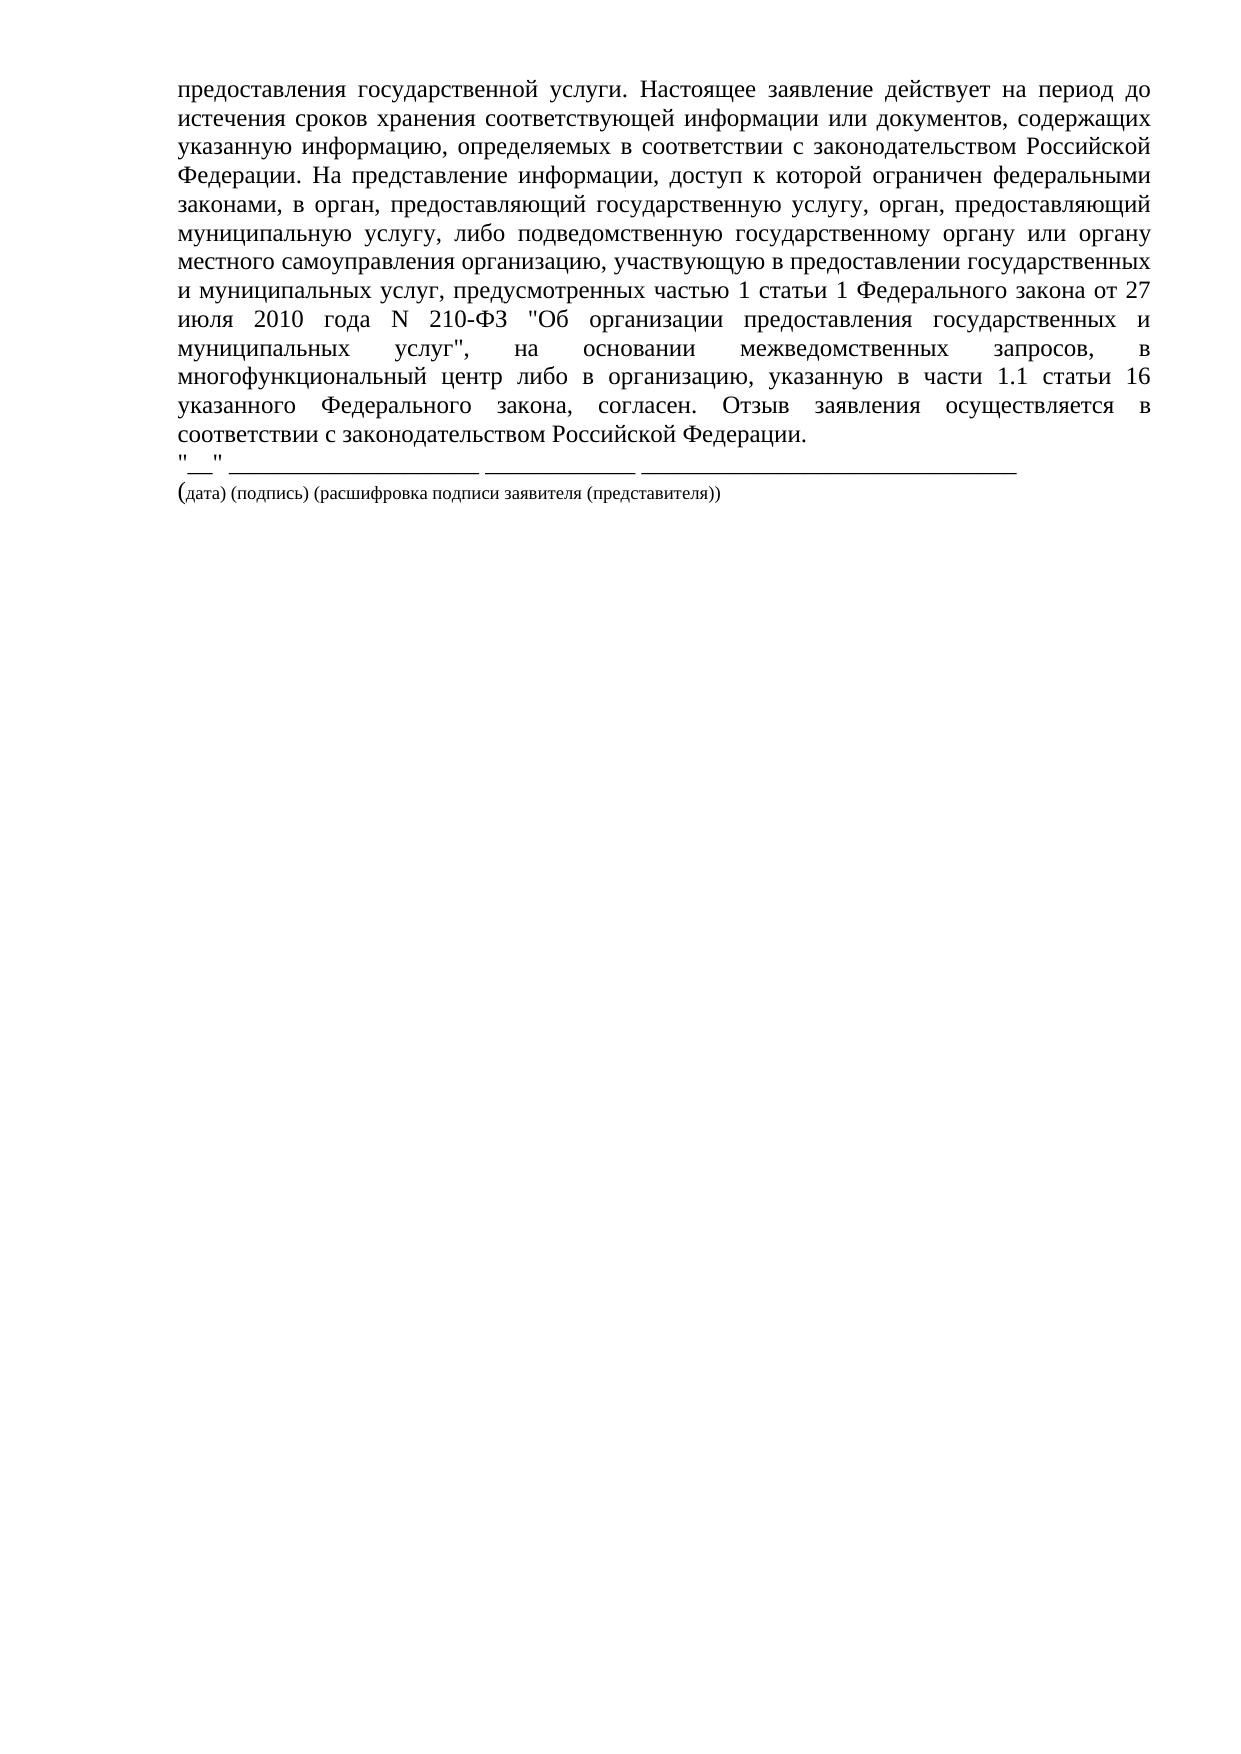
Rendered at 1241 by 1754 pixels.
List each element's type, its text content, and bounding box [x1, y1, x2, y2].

text "__" ____________________ ____________ ______________________________ [177, 448, 1152, 476]
text (дата) (подпись) (расшифровка подписи заявителя (представителя)) [177, 476, 1152, 505]
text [177, 74, 1152, 448]
